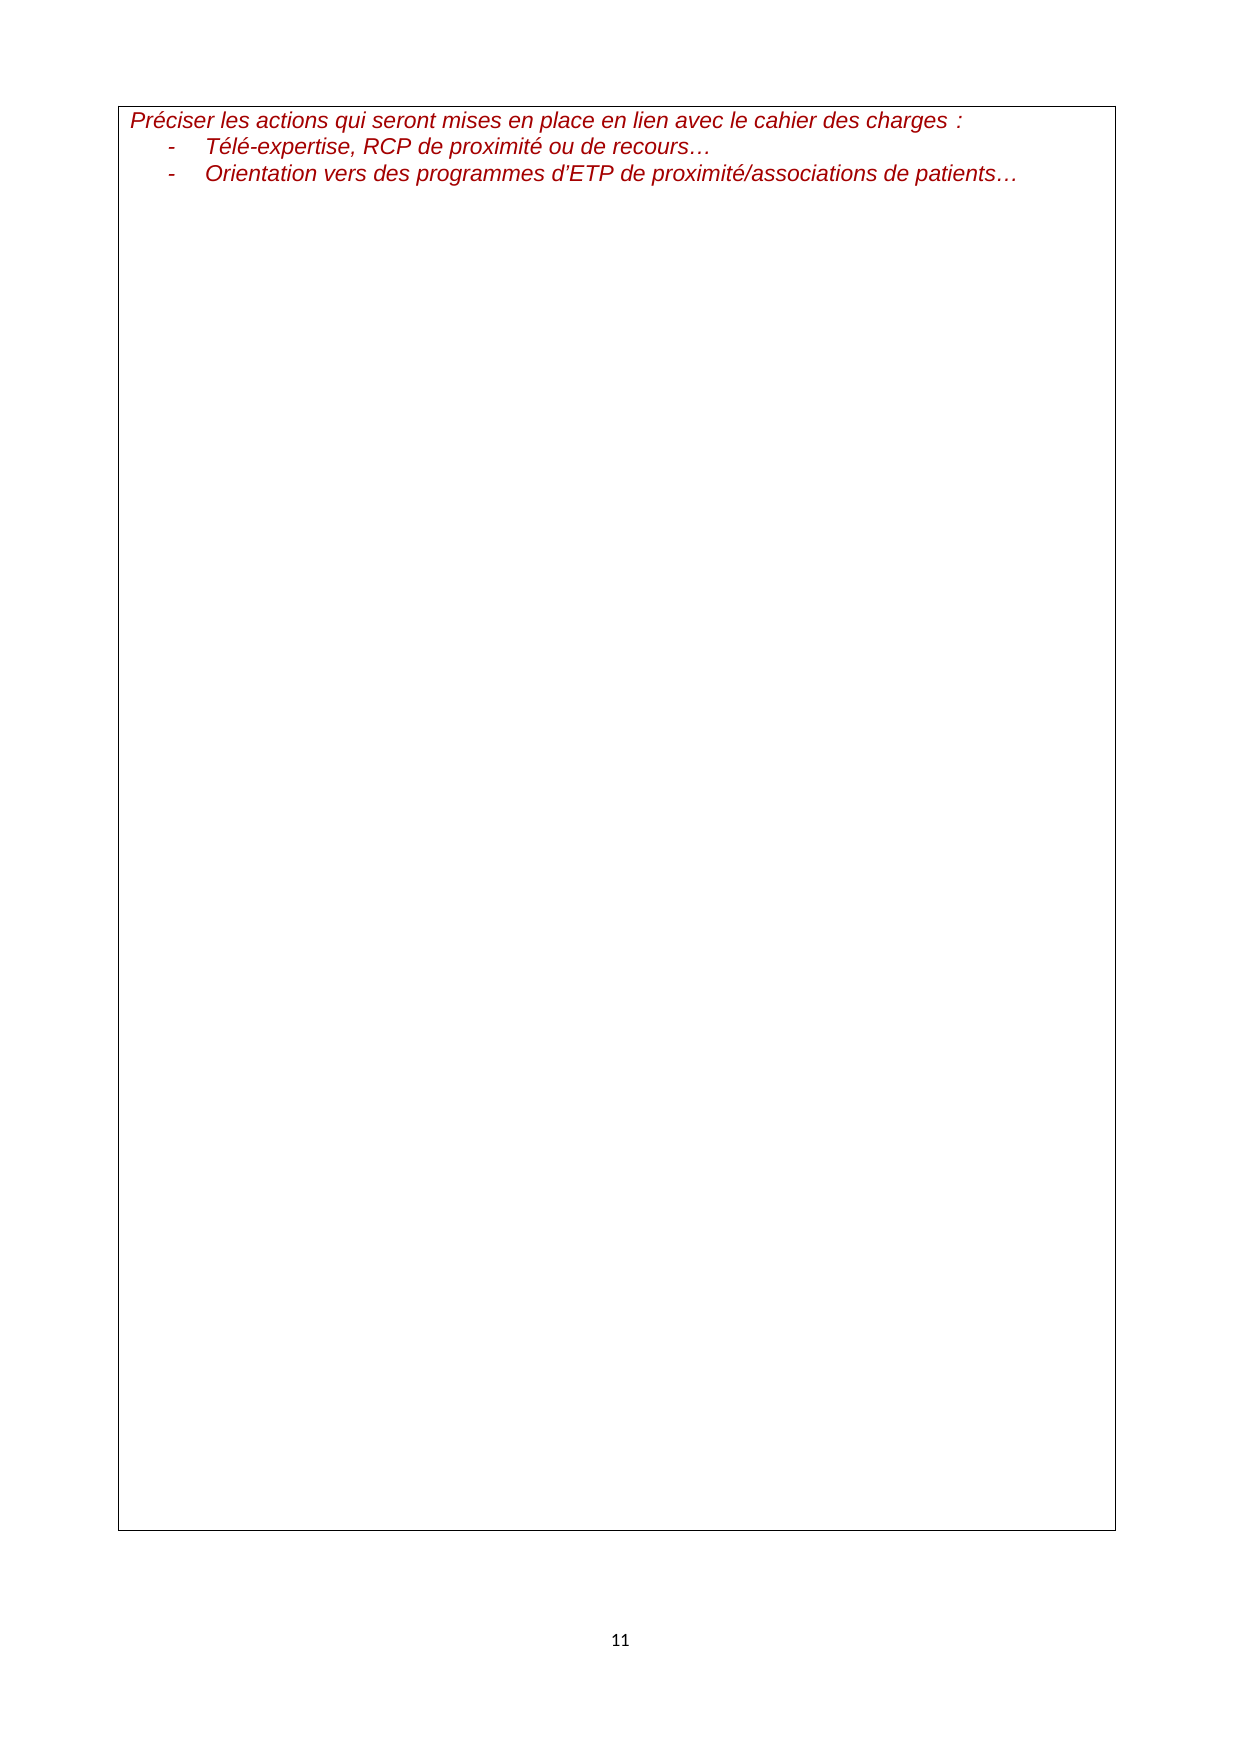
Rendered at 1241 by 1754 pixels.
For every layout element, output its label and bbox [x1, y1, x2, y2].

table_header [119, 107, 1115, 1530]
